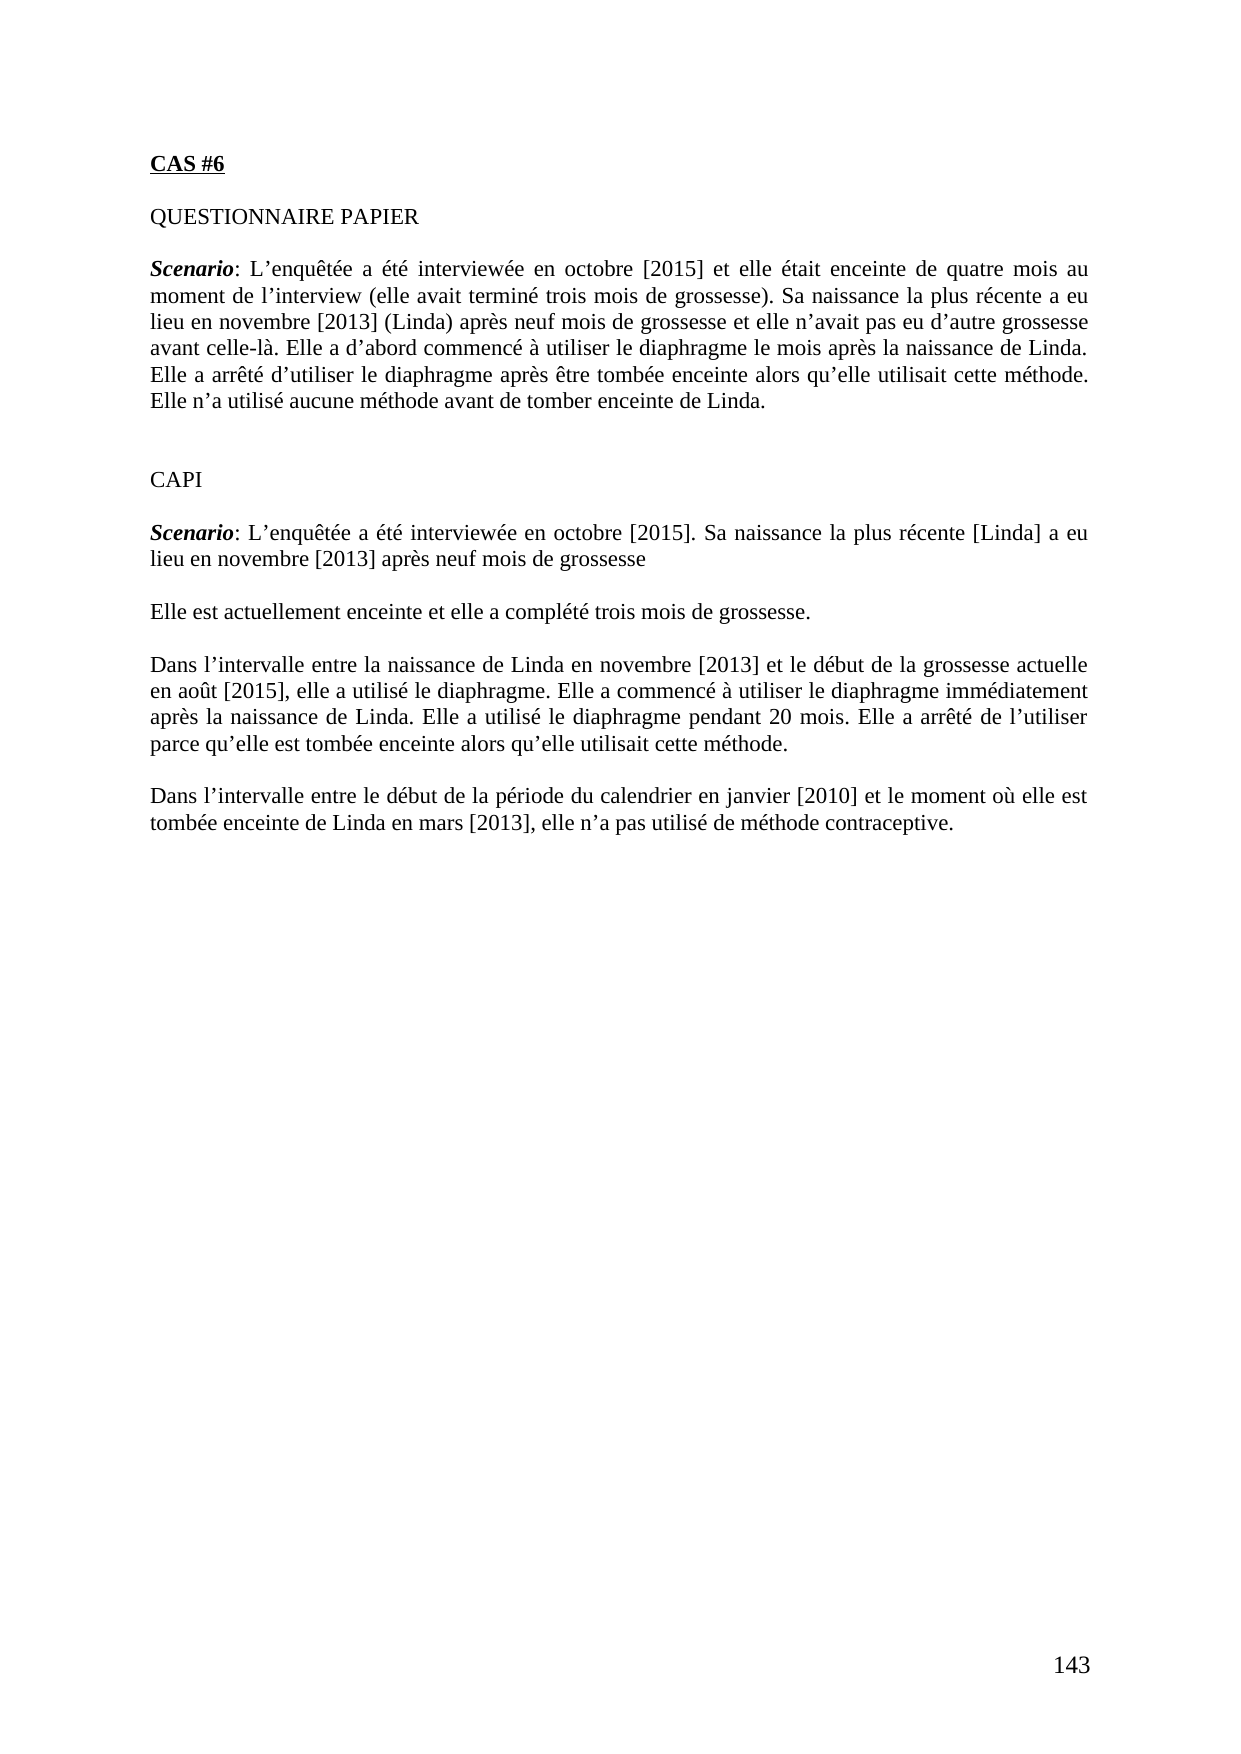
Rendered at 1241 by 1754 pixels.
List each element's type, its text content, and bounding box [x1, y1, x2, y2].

text Dans l’intervalle entre le début de la période du calendrier en janvier [2010] et le moment où elle est tombée enceinte de Linda en mars [2013], elle n’a pas utilisé de méthode contraceptive. [150, 782, 1090, 835]
text QUESTIONNAIRE PAPIER [150, 203, 1090, 229]
text CAPI [150, 466, 1090, 493]
text CAS #6 [150, 150, 1090, 176]
text Elle est actuellement enceinte et elle a complété trois mois de grossesse. [150, 598, 1090, 624]
text Scenario: L’enquêtée a été interviewée en octobre [2015] et elle était enceinte de quatre mois au moment de l’interview (elle avait terminé trois mois de grossesse). Sa naissance la plus récente a eu lieu en novembre [2013] (Linda) après neuf mois de grossesse et elle n’avait pas eu d’autre grossesse avant celle-là. Elle a d’abord commencé à utiliser le diaphragme le mois après la naissance de Linda. Elle a arrêté d’utiliser le diaphragme après être tombée enceinte alors qu’elle utilisait cette méthode. Elle n’a utilisé aucune méthode avant de tomber enceinte de Linda. [150, 255, 1090, 413]
text Scenario: L’enquêtée a été interviewée en octobre [2015]. Sa naissance la plus récente [Linda] a eu lieu en novembre [2013] après neuf mois de grossesse [150, 519, 1090, 572]
text Dans l’intervalle entre la naissance de Linda en novembre [2013] et le début de la grossesse actuelle en août [2015], elle a utilisé le diaphragme. Elle a commencé à utiliser le diaphragme immédiatement après la naissance de Linda. Elle a utilisé le diaphragme pendant 20 mois. Elle a arrêté de l’utiliser parce qu’elle est tombée enceinte alors qu’elle utilisait cette méthode. [150, 651, 1090, 756]
